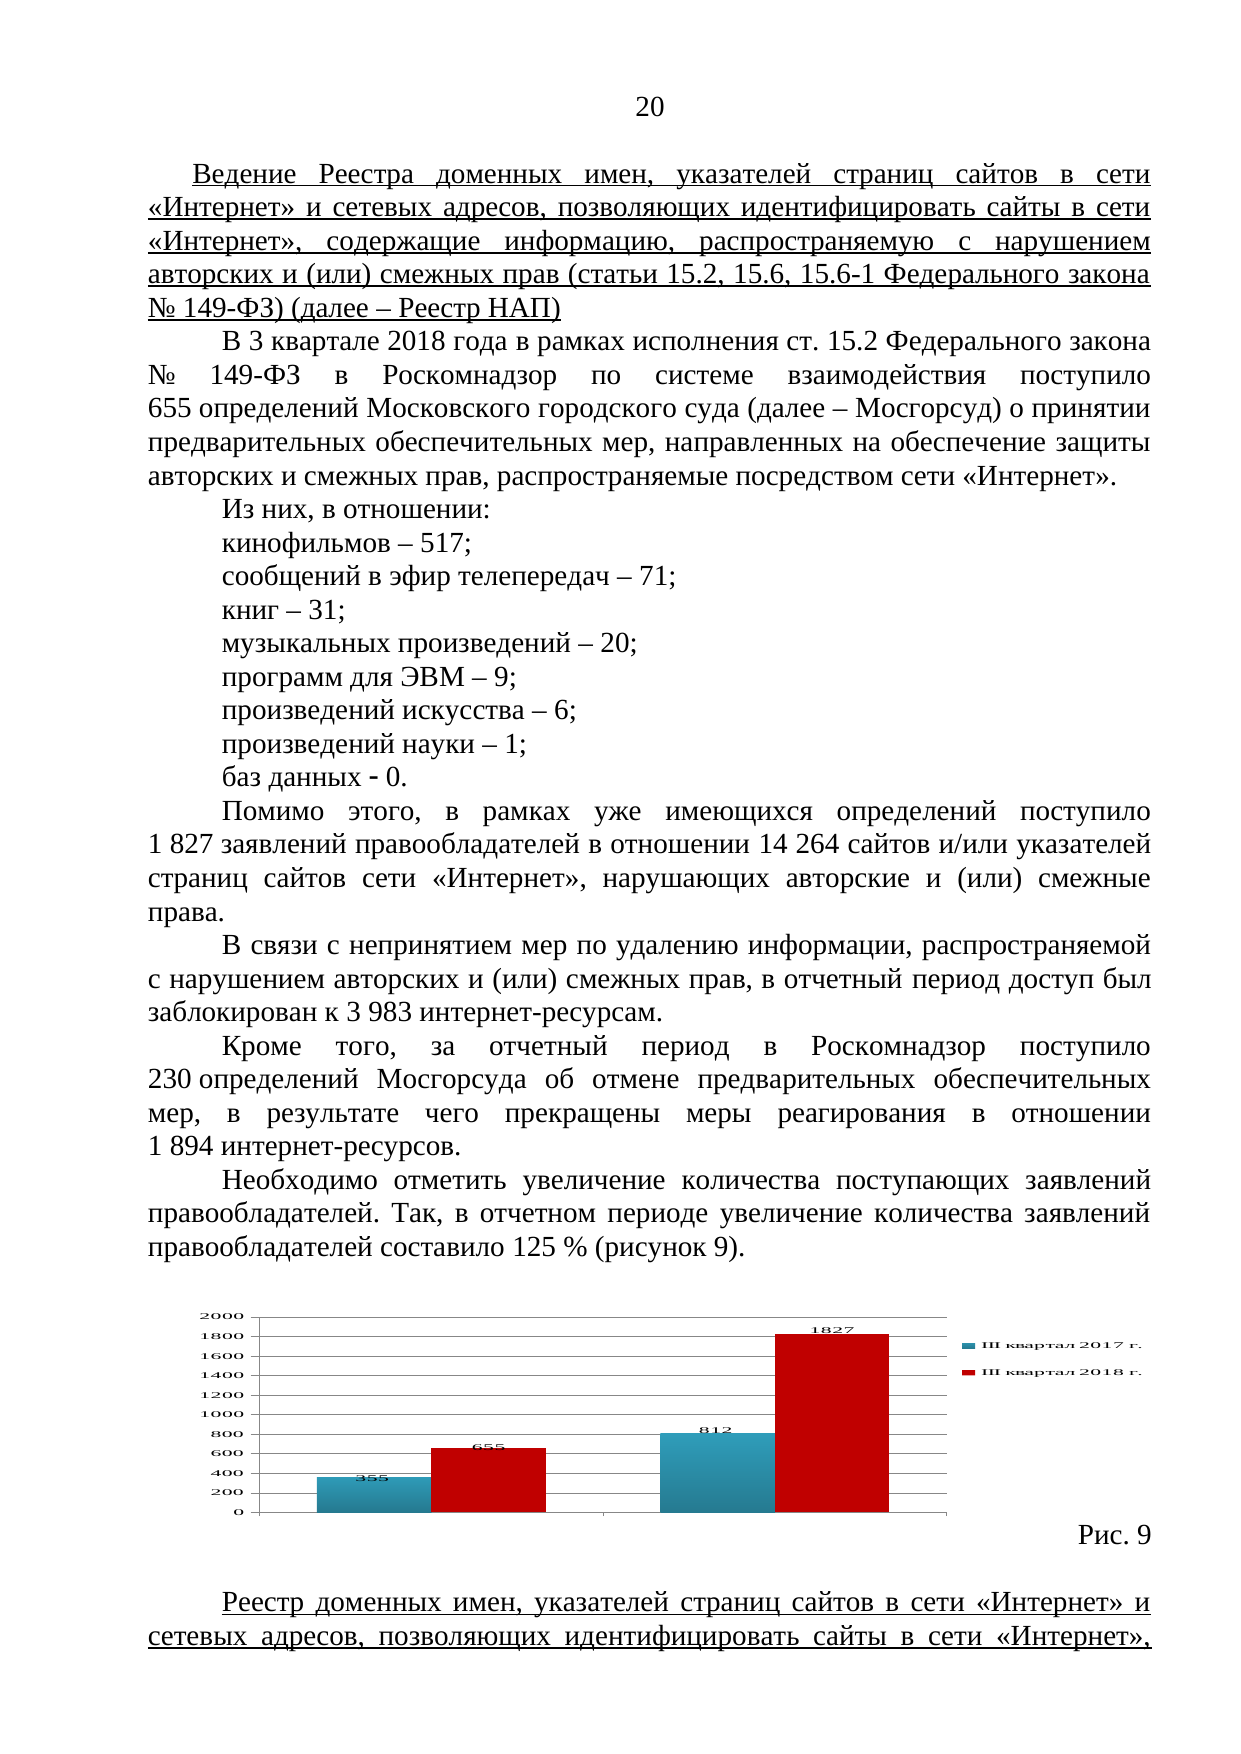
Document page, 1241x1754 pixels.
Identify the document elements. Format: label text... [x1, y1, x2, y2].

text музыкальных произведений – 20; [148, 625, 1152, 659]
text программ для ЭВМ – 9; [148, 659, 1152, 692]
text Кроме того, за отчетный период в Роскомнадзор поступило 230 определений Мосгорсуда об отмене предварительных обеспечительных мер, в результате чего прекращены меры реагирования в отношении 1 894 интернет-ресурсов. [148, 1028, 1152, 1162]
text баз данных 0. [148, 759, 1152, 793]
text В связи с непринятием мер по удалению информации, распространяемой с нарушением авторских и (или) смежных прав, в отчетный период доступ был заблокирован к 3 983 интернет-ресурсам. [148, 927, 1152, 1028]
text Из них, в отношении: [148, 491, 1152, 525]
text произведений искусства – 6; [148, 692, 1152, 726]
text Необходимо отметить увеличение количества поступающих заявлений правообладателей. Так, в отчетном периоде увеличение количества заявлений правообладателей составило 125 % (рисунок 9). [148, 1162, 1152, 1263]
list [148, 1584, 1152, 1618]
text книг – 31; [148, 592, 1152, 625]
text кинофильмов – 517; [148, 525, 1152, 558]
text сообщений в эфир телепередач – 71; [148, 558, 1152, 592]
text произведений науки – 1; [148, 726, 1152, 759]
list Ведение Реестра доменных имен, указателей страниц сайтов в сети «Интернет» и сетевых адресов, позволяющих идентифицировать сайты в сети «Интернет», содержащие информацию, распространяемую с нарушением авторских и (или) смежных прав (статьи 15.2, 15.6, 15.6-1 Федерального закона № 149-ФЗ) (далее – Реестр НАП) [148, 156, 1152, 323]
text Рис. 9 [148, 1296, 1152, 1551]
text Помимо этого, в рамках уже имеющихся определений поступило 1 827 заявлений правообладателей в отношении 14 264 сайтов и/или указателей страниц сайтов сети «Интернет», нарушающих авторские и (или) смежные права. [148, 793, 1152, 927]
text В 3 квартале 2018 года в рамках исполнения ст. 15.2 Федерального закона № 149-ФЗ в Роскомнадзор по системе взаимодействия поступило 655 определений Московского городского суда (далее – Мосгорсуд) о принятии предварительных обеспечительных мер, направленных на обеспечение защиты авторских и смежных прав, распространяемые посредством сети «Интернет». [148, 323, 1152, 491]
